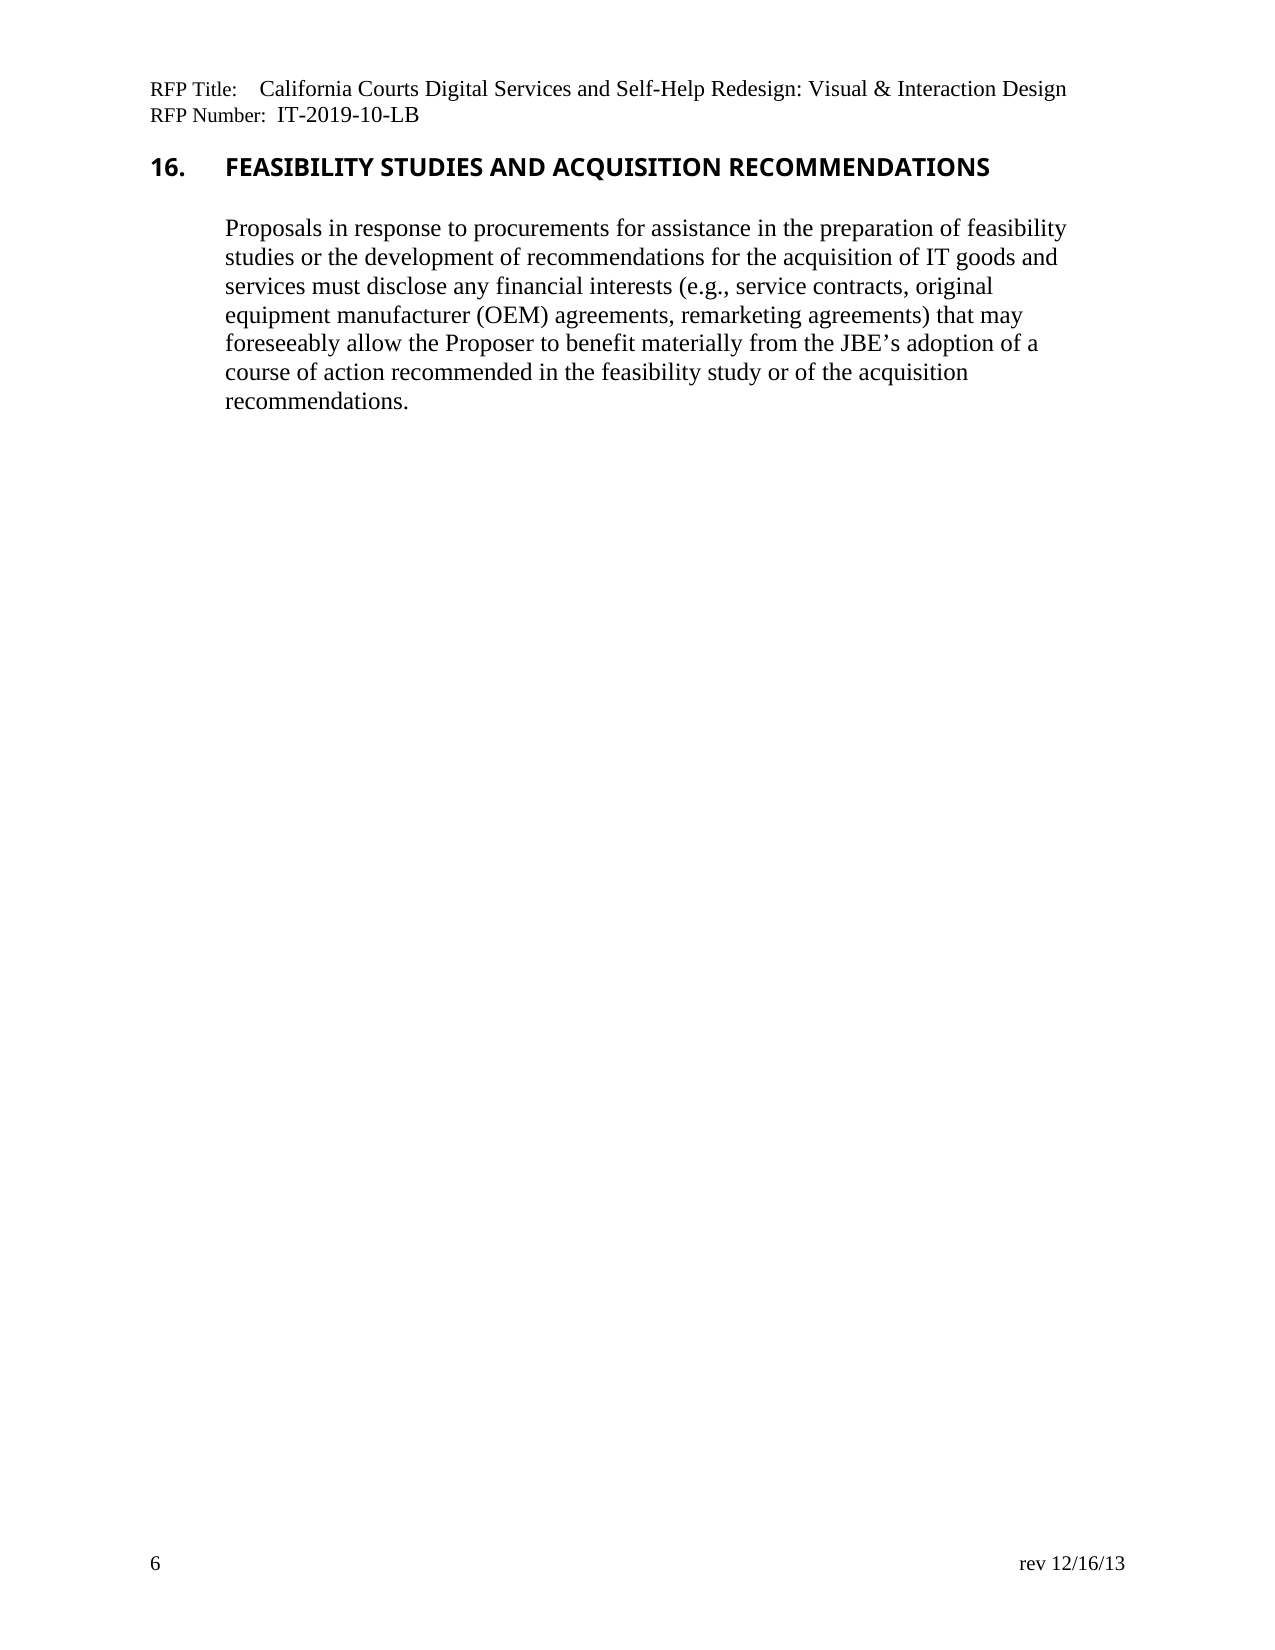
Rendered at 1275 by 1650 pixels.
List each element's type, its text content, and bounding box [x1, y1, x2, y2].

list feasibility studies and acquisition recommendations [150, 150, 1125, 184]
subtitle Proposals in response to procurements for assistance in the preparation of feasibility studies or the development of recommendations for the acquisition of IT goods and services must disclose any financial interests (e.g., service contracts, original equipment manufacturer (OEM) agreements, remarketing agreements) that may foreseeably allow the Proposer to benefit materially from the JBE’s adoption of a course of action recommended in the feasibility study or of the acquisition recommendations. [225, 213, 1095, 415]
